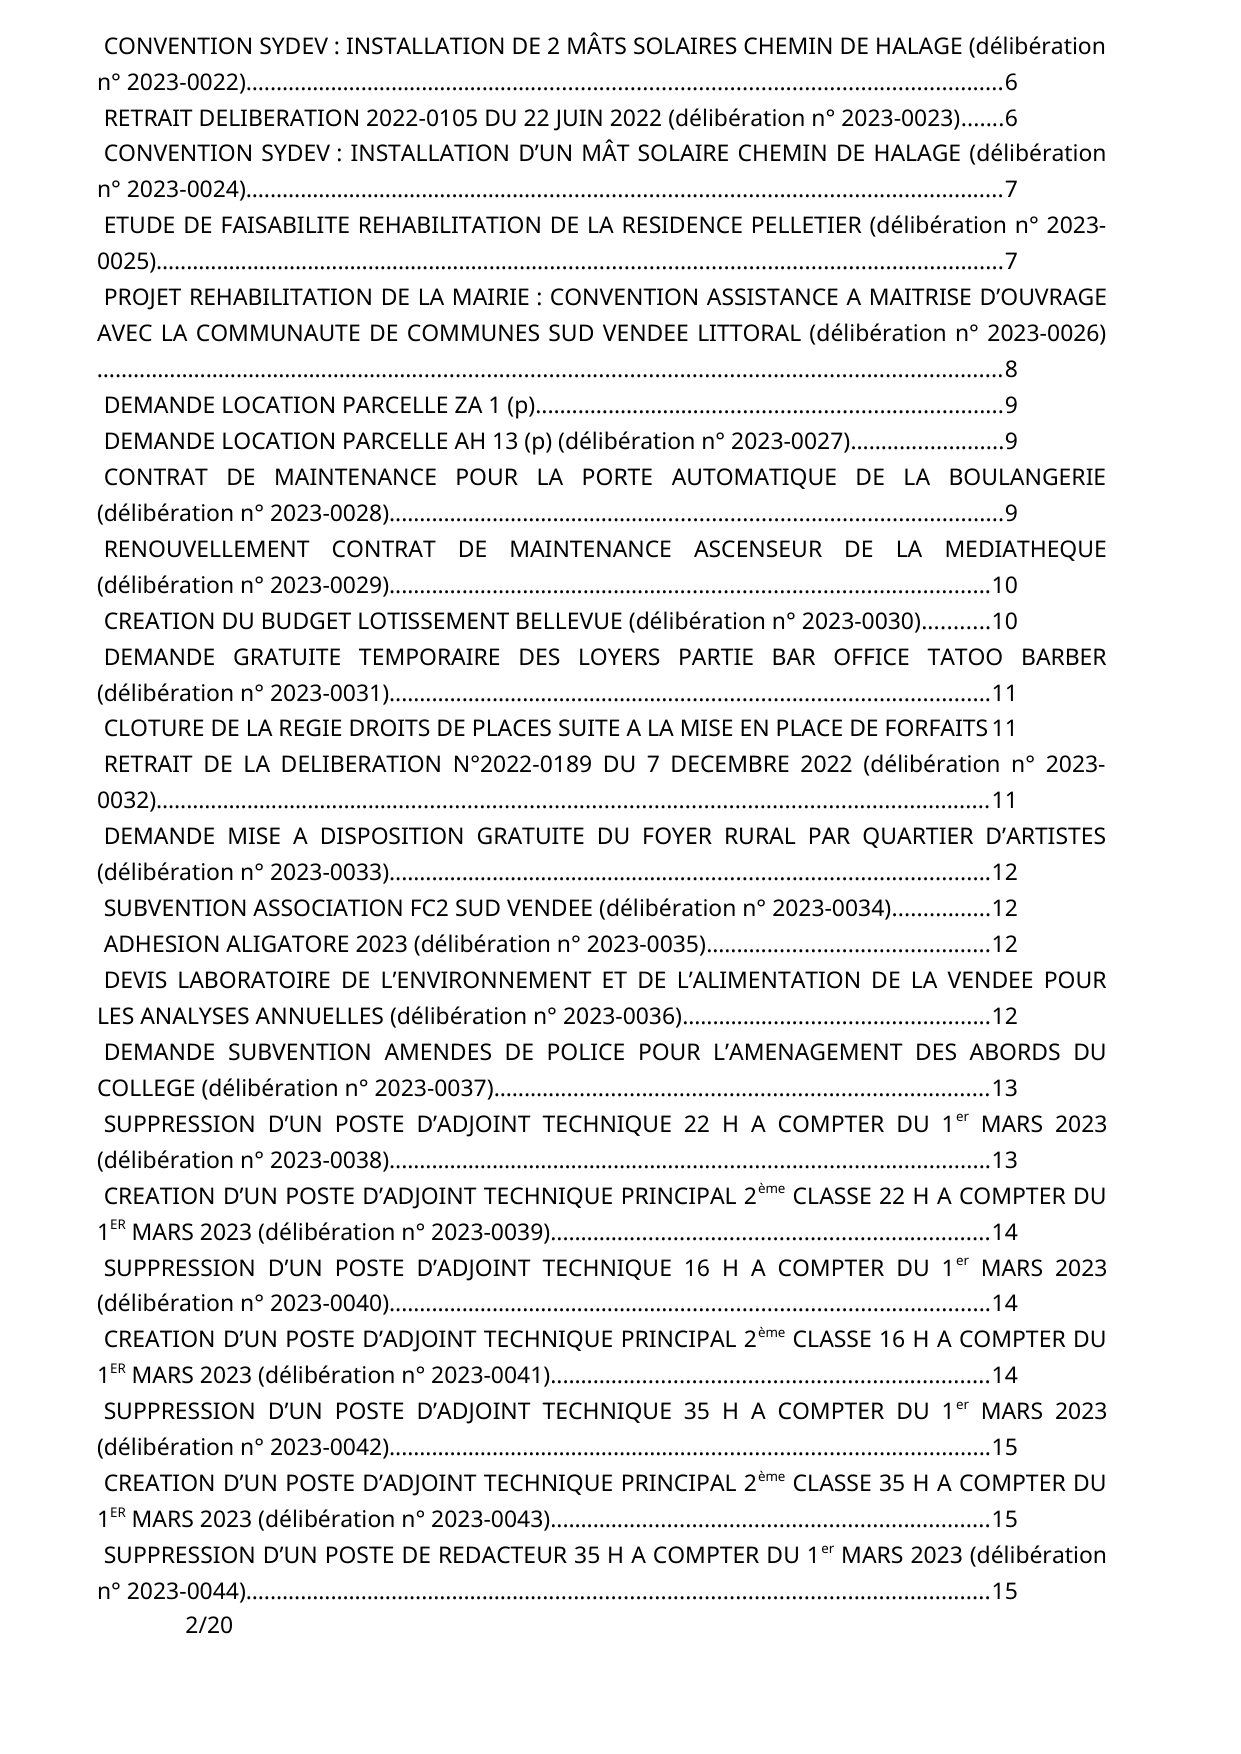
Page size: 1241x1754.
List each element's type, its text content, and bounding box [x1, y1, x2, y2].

text SUPPRESSION D’UN POSTE D’ADJOINT TECHNIQUE 16 H A COMPTER DU 1er MARS 2023 (délibération n° 2023-0040) 14 [97, 1251, 1107, 1319]
text PROJET REHABILITATION DE LA MAIRIE : CONVENTION ASSISTANCE A MAITRISE D’OUVRAGE AVEC LA COMMUNAUTE DE COMMUNES SUD VENDEE LITTORAL (délibération n° 2023-0026) 8 [97, 281, 1107, 384]
text SUPPRESSION D’UN POSTE DE REDACTEUR 35 H A COMPTER DU 1er MARS 2023 (délibération n° 2023-0044) 15 [97, 1539, 1107, 1606]
text CONVENTION SYDEV : INSTALLATION D’UN MÂT SOLAIRE CHEMIN DE HALAGE (délibération n° 2023-0024) 7 [97, 137, 1107, 204]
text DEMANDE SUBVENTION AMENDES DE POLICE POUR L’AMENAGEMENT DES ABORDS DU COLLEGE (délibération n° 2023-0037) 13 [97, 1036, 1107, 1103]
text SUPPRESSION D’UN POSTE D’ADJOINT TECHNIQUE 35 H A COMPTER DU 1er MARS 2023 (délibération n° 2023-0042) 15 [97, 1395, 1107, 1462]
text RETRAIT DELIBERATION 2022-0105 DU 22 JUIN 2022 (délibération n° 2023-0023) 6 [97, 101, 1107, 133]
text DEMANDE GRATUITE TEMPORAIRE DES LOYERS PARTIE BAR OFFICE TATOO BARBER (délibération n° 2023-0031) 11 [97, 641, 1107, 708]
text DEMANDE MISE A DISPOSITION GRATUITE DU FOYER RURAL PAR QUARTIER D’ARTISTES (délibération n° 2023-0033) 12 [97, 820, 1107, 887]
text DEMANDE LOCATION PARCELLE ZA 1 (p) 9 [97, 389, 1107, 420]
text CREATION DU BUDGET LOTISSEMENT BELLEVUE (délibération n° 2023-0030) 10 [97, 604, 1107, 636]
text CREATION D’UN POSTE D’ADJOINT TECHNIQUE PRINCIPAL 2ème CLASSE 16 H A COMPTER DU 1ER MARS 2023 (délibération n° 2023-0041) 14 [97, 1323, 1107, 1391]
text CONVENTION SYDEV : INSTALLATION DE 2 MÂTS SOLAIRES CHEMIN DE HALAGE (délibération n° 2023-0022) 6 [97, 29, 1107, 97]
text RENOUVELLEMENT CONTRAT DE MAINTENANCE ASCENSEUR DE LA MEDIATHEQUE (délibération n° 2023-0029) 10 [97, 533, 1107, 600]
text RETRAIT DE LA DELIBERATION N°2022-0189 DU 7 DECEMBRE 2022 (délibération n° 2023-0032) 11 [97, 748, 1107, 816]
text SUPPRESSION D’UN POSTE D’ADJOINT TECHNIQUE 22 H A COMPTER DU 1er MARS 2023 (délibération n° 2023-0038) 13 [97, 1108, 1107, 1175]
text DEVIS LABORATOIRE DE L’ENVIRONNEMENT ET DE L’ALIMENTATION DE LA VENDEE POUR LES ANALYSES ANNUELLES (délibération n° 2023-0036) 12 [97, 964, 1107, 1031]
text ADHESION ALIGATORE 2023 (délibération n° 2023-0035) 12 [97, 928, 1107, 959]
text SUBVENTION ASSOCIATION FC2 SUD VENDEE (délibération n° 2023-0034) 12 [97, 892, 1107, 923]
text CREATION D’UN POSTE D’ADJOINT TECHNIQUE PRINCIPAL 2ème CLASSE 22 H A COMPTER DU 1ER MARS 2023 (délibération n° 2023-0039) 14 [97, 1179, 1107, 1247]
text CREATION D’UN POSTE D’ADJOINT TECHNIQUE PRINCIPAL 2ème CLASSE 35 H A COMPTER DU 1ER MARS 2023 (délibération n° 2023-0043) 15 [97, 1467, 1107, 1534]
text CONTRAT DE MAINTENANCE POUR LA PORTE AUTOMATIQUE DE LA BOULANGERIE (délibération n° 2023-0028) 9 [97, 461, 1107, 528]
text ETUDE DE FAISABILITE REHABILITATION DE LA RESIDENCE PELLETIER (délibération n° 2023-0025) 7 [97, 209, 1107, 276]
text DEMANDE LOCATION PARCELLE AH 13 (p) (délibération n° 2023-0027) 9 [97, 425, 1107, 456]
text CLOTURE DE LA REGIE DROITS DE PLACES SUITE A LA MISE EN PLACE DE FORFAITS 11 [97, 712, 1107, 744]
